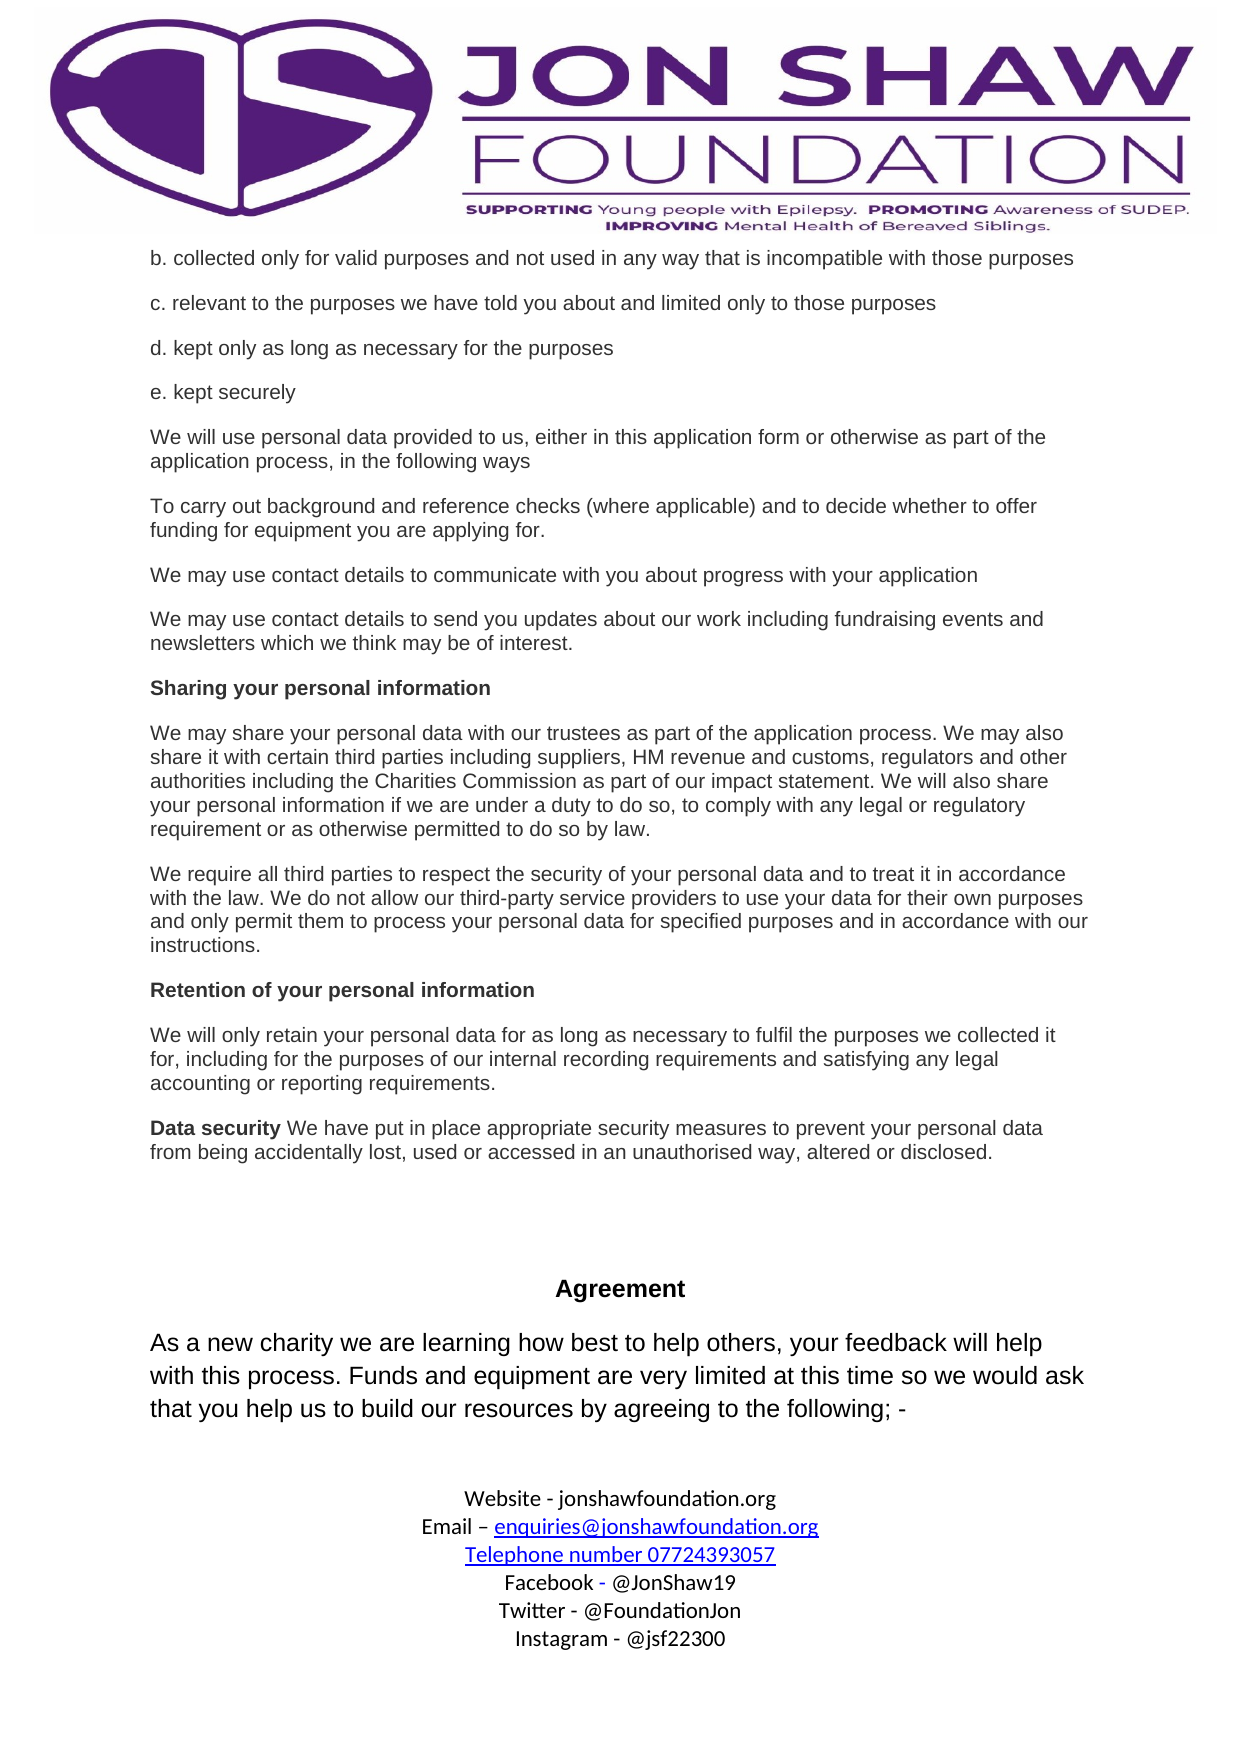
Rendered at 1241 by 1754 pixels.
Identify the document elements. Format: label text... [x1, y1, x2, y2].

text c. relevant to the purposes we have told you about and limited only to those purposes [150, 291, 1090, 314]
text We require all third parties to respect the security of your personal data and to treat it in accordance with the law. We do not allow our third-party service providers to use your data for their own purposes and only permit them to process your personal data for specified purposes and in accordance with our instructions. [150, 861, 1090, 957]
text b. collected only for valid purposes and not used in any way that is incompatible with those purposes [150, 233, 1090, 270]
text Agreement [150, 1274, 1090, 1303]
text We will only retain your personal data for as long as necessary to fulfil the purposes we collected it for, including for the purposes of our internal recording requirements and satisfying any legal accounting or reporting requirements. [150, 1023, 1090, 1095]
text Retention of your personal information [150, 978, 1090, 1002]
text To carry out background and reference checks (where applicable) and to decide whether to offer funding for equipment you are applying for. [150, 494, 1090, 542]
text Data security We have put in place appropriate security measures to prevent your personal data from being accidentally lost, used or accessed in an unauthorised way, altered or disclosed. [150, 1116, 1090, 1163]
text We will use personal data provided to us, either in this application form or otherwise as part of the application process, in the following ways [150, 425, 1090, 473]
text We may share your personal data with our trustees as part of the application process. We may also share it with certain third parties including suppliers, HM revenue and customs, regulators and other authorities including the Charities Commission as part of our impact statement. We will also share your personal information if we are under a duty to do so, to comply with any legal or regulatory requirement or as otherwise permitted to do so by law. [150, 721, 1090, 841]
text Sharing your personal information [150, 676, 1090, 700]
text e. kept securely [150, 380, 1090, 404]
text We may use contact details to communicate with you about progress with your application [150, 562, 1090, 586]
text We may use contact details to send you updates about our work including fundraising events and newsletters which we think may be of interest. [150, 607, 1090, 655]
picture [32, 7, 1217, 233]
text d. kept only as long as necessary for the purposes [150, 335, 1090, 359]
text As a new charity we are learning how best to help others, your feedback will help with this process. Funds and equipment are very limited at this time so we would ask that you help us to build our resources by agreeing to the following; - [150, 1328, 1090, 1423]
